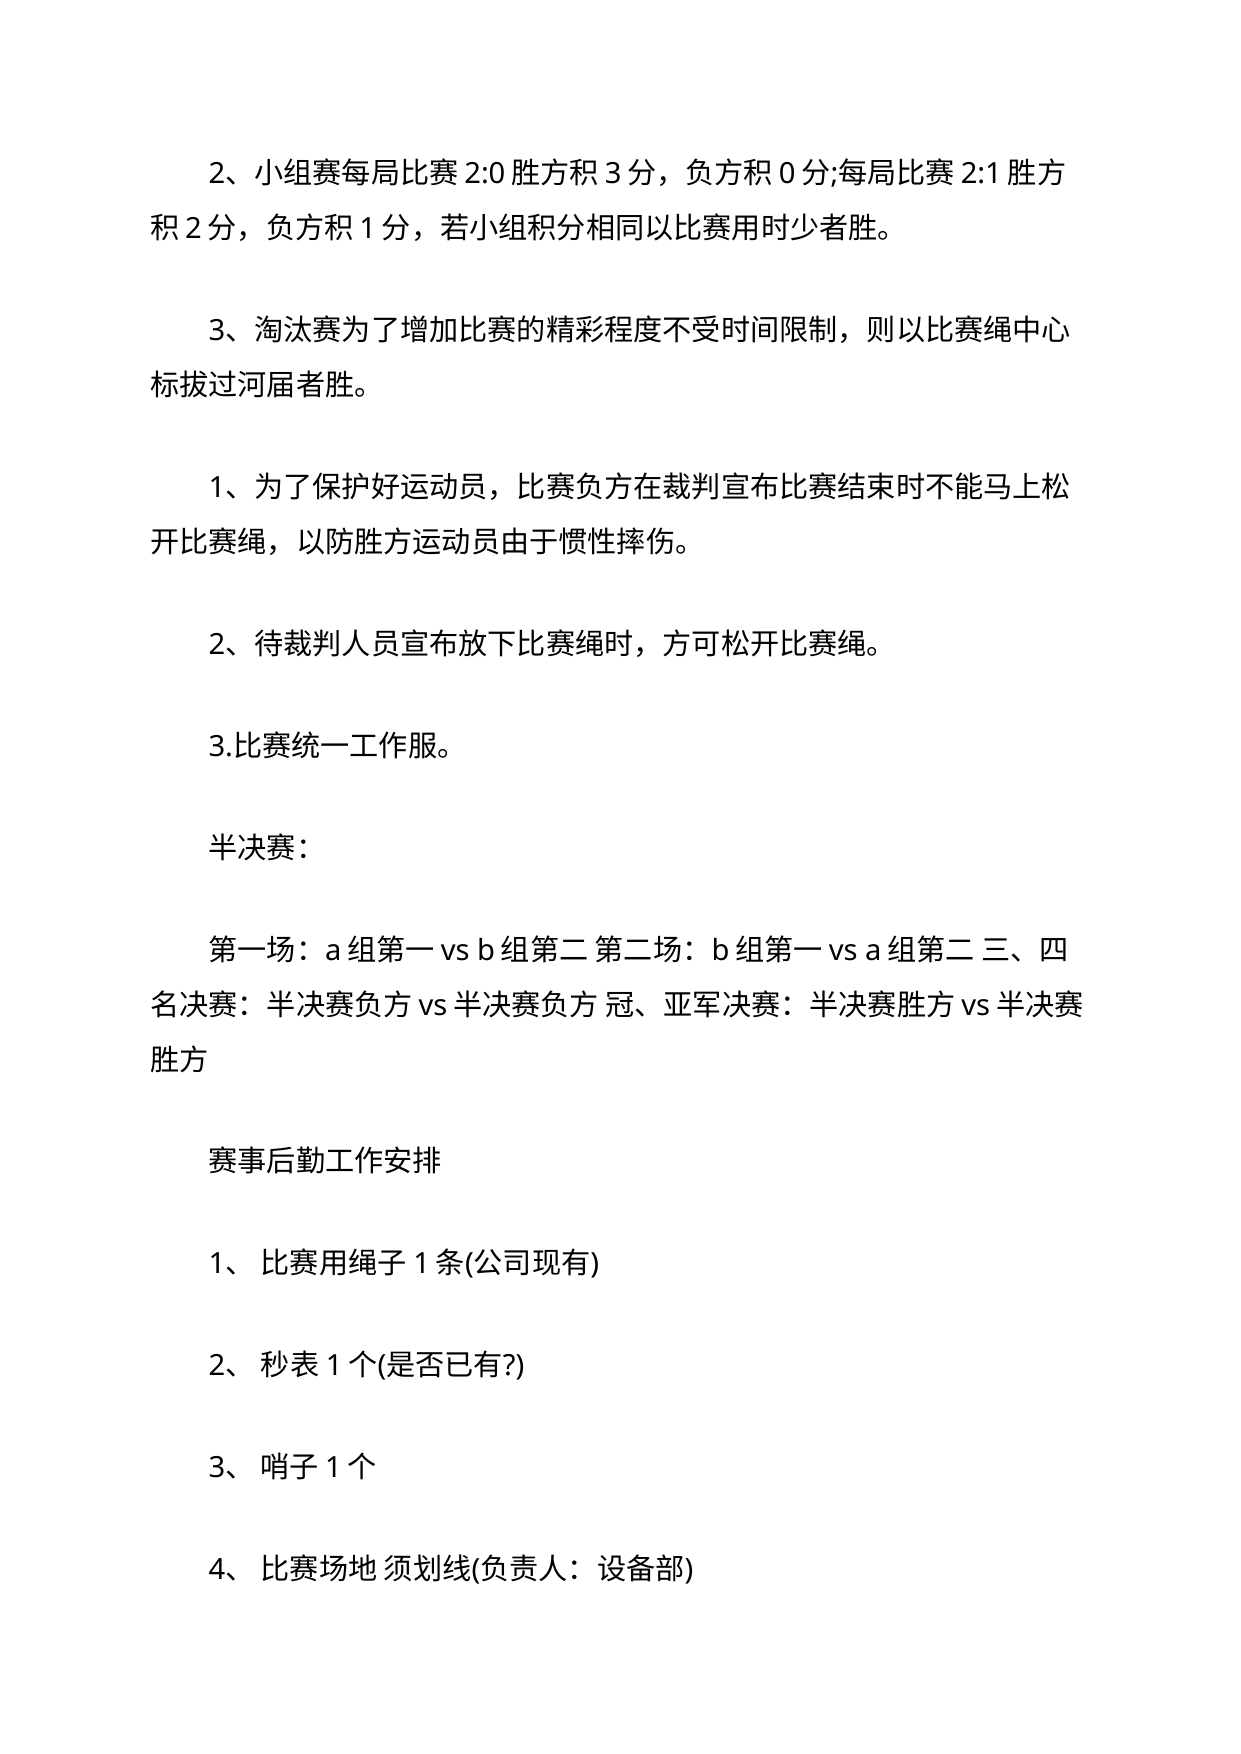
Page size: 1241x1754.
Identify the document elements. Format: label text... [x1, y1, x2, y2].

text 第一场：a组第一vs b组第二 第二场：b组第一vs a组第二 三、四名决赛：半决赛负方vs半决赛负方 冠、亚军决赛：半决赛胜方vs半决赛胜方 [150, 926, 1090, 1078]
text 4、 比赛场地 须划线(负责人：设备部) [150, 1546, 1090, 1588]
text 3、淘汰赛为了增加比赛的精彩程度不受时间限制，则以比赛绳中心标拔过河届者胜。 [150, 307, 1090, 404]
text 1、 比赛用绳子 1条(公司现有) [150, 1240, 1090, 1282]
text 2、待裁判人员宣布放下比赛绳时，方可松开比赛绳。 [150, 621, 1090, 663]
text 3、 哨子1个 [150, 1444, 1090, 1486]
text 1、为了保护好运动员，比赛负方在裁判宣布比赛结束时不能马上松开比赛绳，以防胜方运动员由于惯性摔伤。 [150, 464, 1090, 561]
text 2、 秒表 1个(是否已有?) [150, 1342, 1090, 1384]
text 3.比赛统一工作服。 [150, 722, 1090, 765]
text 赛事后勤工作安排 [150, 1138, 1090, 1180]
text 半决赛： [150, 824, 1090, 867]
text 2、小组赛每局比赛2:0胜方积3分，负方积0分;每局比赛2:1胜方积2分，负方积1分，若小组积分相同以比赛用时少者胜。 [150, 150, 1090, 247]
